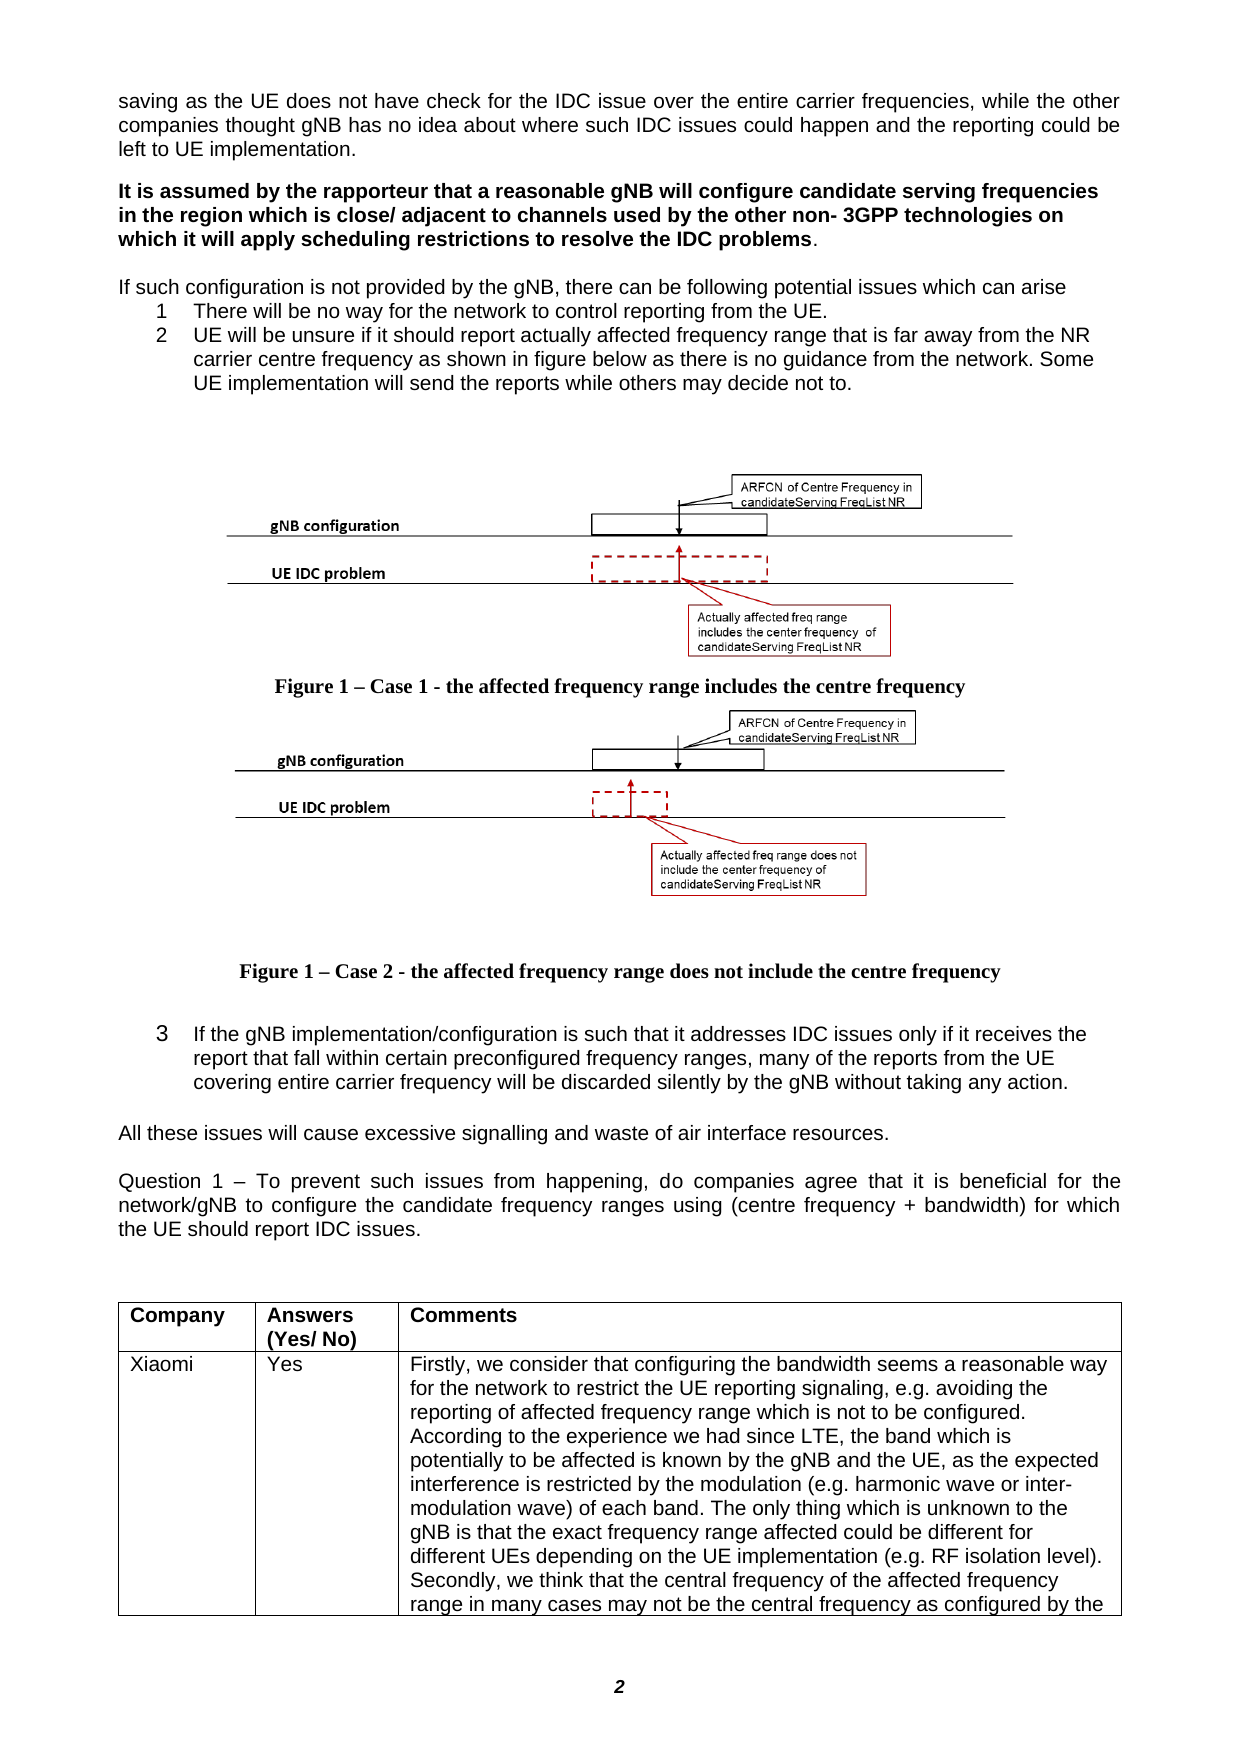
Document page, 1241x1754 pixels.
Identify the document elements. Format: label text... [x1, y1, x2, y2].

table_cell Xiaomi [119, 1352, 255, 1615]
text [118, 89, 1122, 161]
picture [234, 710, 1006, 898]
list If the gNB implementation/configuration is such that it addresses IDC issues only if it receives the report that fall within certain preconfigured frequency ranges, many of the reports from the UE covering entire carrier frequency will be discarded silently by the gNB without taking any action. [156, 1020, 1122, 1094]
text Question 1 – To prevent such issues from happening, do companies agree that it is beneficial for the network/gNB to configure the candidate frequency ranges using (centre frequency + bandwidth) for which the UE should report IDC issues. [118, 1168, 1122, 1240]
table_header Answers (Yes/ No) [256, 1303, 398, 1351]
list All these issues will cause excessive signalling and waste of air interface resources. [118, 1121, 1122, 1144]
table_header Comments [399, 1303, 1121, 1351]
picture [226, 474, 1014, 661]
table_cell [399, 1352, 1121, 1615]
text Figure 1 – Case 1 - the affected frequency range includes the centre frequency [118, 673, 1122, 698]
table_cell Yes [256, 1352, 398, 1615]
list UE will be unsure if it should report actually affected frequency range that is far away from the NR carrier centre frequency as shown in figure below as there is no guidance from the network. Some UE implementation will send the reports while others may decide not to. [156, 323, 1122, 395]
table_header Company [119, 1303, 255, 1351]
text If such configuration is not provided by the gNB, there can be following potential issues which can arise [118, 275, 1122, 299]
text It is assumed by the rapporteur that a reasonable gNB will configure candidate serving frequencies in the region which is close/ adjacent to channels used by the other non- 3GPP technologies on which it will apply scheduling restrictions to resolve the IDC problems. [118, 179, 1122, 251]
list There will be no way for the network to control reporting from the UE. [156, 299, 1122, 323]
text Figure 1 – Case 2 - the affected frequency range does not include the centre frequency [118, 959, 1122, 983]
